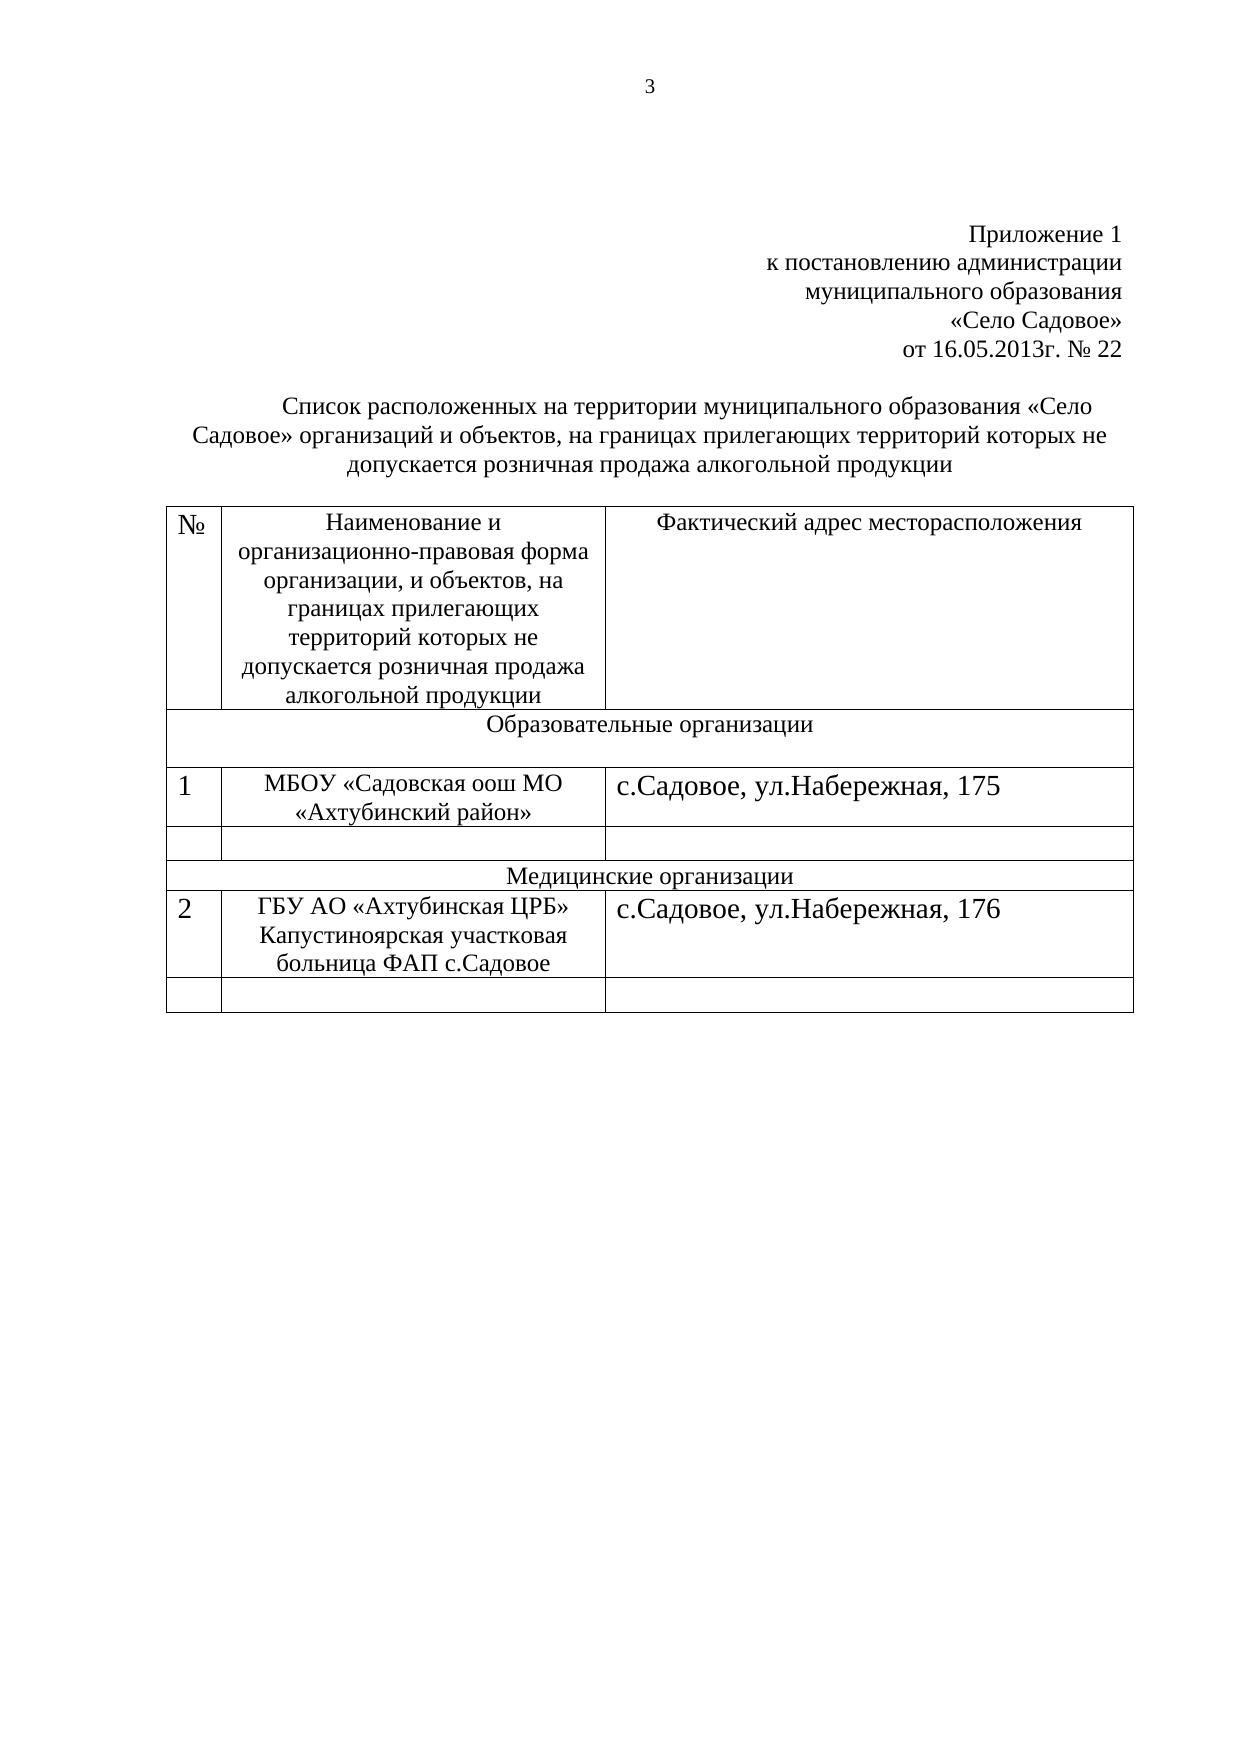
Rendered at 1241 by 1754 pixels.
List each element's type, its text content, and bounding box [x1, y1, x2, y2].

table_cell МБОУ «Садовская оош МО «Ахтубинский район» [222, 768, 605, 826]
table_cell [167, 978, 221, 1012]
text Приложение 1 [177, 219, 1122, 247]
table_cell 2 [167, 891, 221, 977]
table_header Фактический адрес месторасположения [606, 507, 1133, 708]
table_cell Медицинские организации [167, 861, 1133, 890]
table_header № [167, 507, 221, 708]
table_header Наименование и организационно-правовая форма организации, и объектов, на границах прилегающих территорий которых не допускается розничная продажа алкогольной продукции [222, 507, 605, 708]
table_cell ГБУ АО «Ахтубинская ЦРБ» Капустиноярская участковая больница ФАП с.Садовое [222, 891, 605, 977]
text «Село Садовое» [177, 305, 1122, 334]
table_cell [222, 827, 605, 860]
text от 16.05.2013г. № 22 [177, 334, 1122, 362]
text Список расположенных на территории муниципального образования «Село Садовое» организаций и объектов, на границах прилегающих территорий которых не допускается розничная продажа алкогольной продукции [177, 391, 1122, 477]
table_cell с.Садовое, ул.Набережная, 176 [606, 891, 1133, 977]
table_cell 1 [167, 768, 221, 826]
table_cell с.Садовое, ул.Набережная, 175 [606, 768, 1133, 826]
table_cell [606, 978, 1133, 1012]
table_cell Образовательные организации [167, 710, 1133, 767]
table_cell [222, 978, 605, 1012]
table_cell [167, 827, 221, 860]
text муниципального образования [177, 276, 1122, 305]
table_cell [606, 827, 1133, 860]
text к постановлению администрации [177, 247, 1122, 276]
